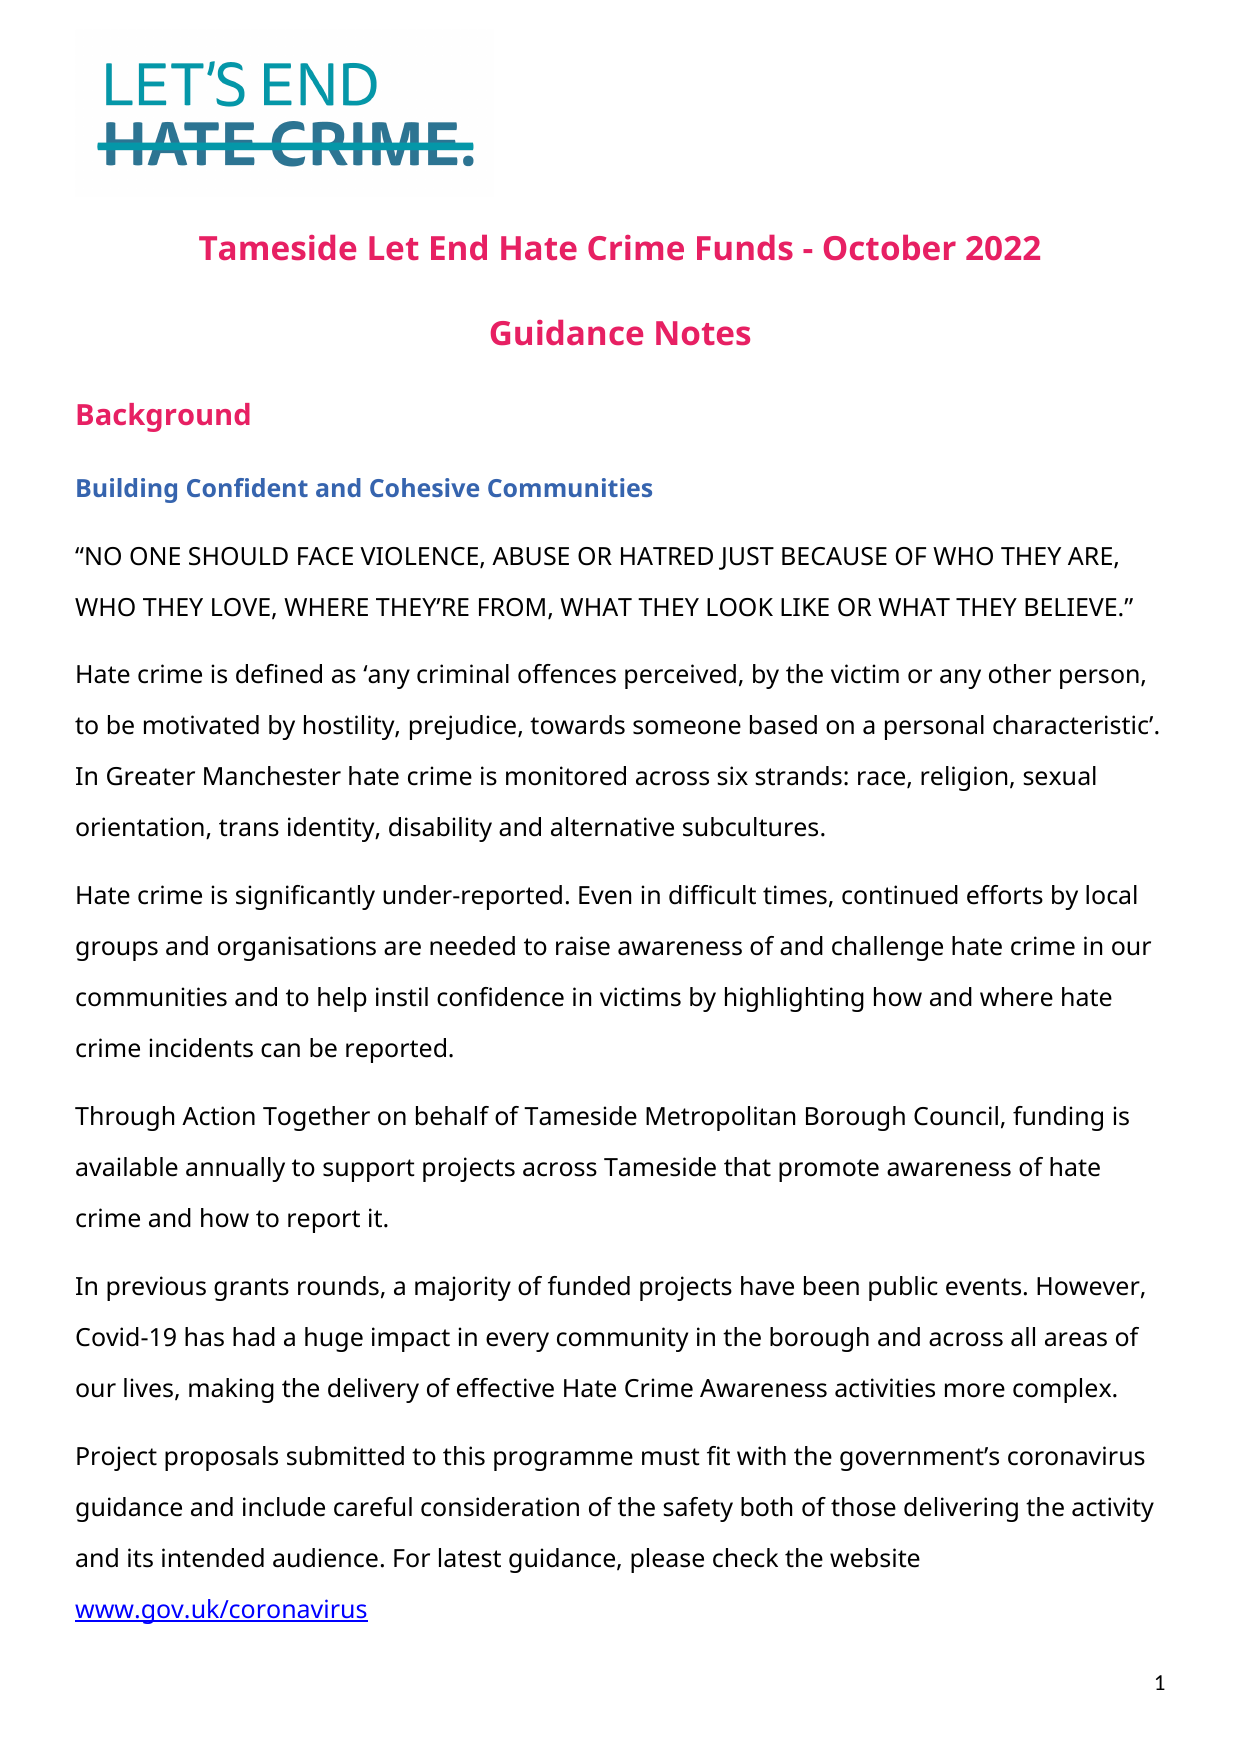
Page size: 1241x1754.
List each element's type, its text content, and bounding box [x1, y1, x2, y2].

text Guidance Notes [75, 309, 1165, 355]
text Tameside Let End Hate Crime Funds - October 2022 [75, 225, 1165, 270]
text Building Confident and Cohesive Communities [75, 470, 1165, 504]
text In previous grants rounds, a majority of funded projects have been public events. However, Covid-19 has had a huge impact in every community in the borough and across all areas of our lives, making the delivery of effective Hate Crime Awareness activities more complex. [75, 1268, 1165, 1404]
text Through Action Together on behalf of Tameside Metropolitan Borough Council, funding is available annually to support projects across Tameside that promote awareness of hate crime and how to report it. [75, 1098, 1165, 1235]
text Project proposals submitted to this programme must fit with the government’s coronavirus guidance and include careful consideration of the safety both of those delivering the activity and its intended audience. For latest guidance, please check the website www.gov.uk/coronavirus [75, 1438, 1165, 1625]
text Hate crime is significantly under-reported. Even in difficult times, continued efforts by local groups and organisations are needed to raise awareness of and challenge hate crime in our communities and to help instil confidence in victims by highlighting how and where hate crime incidents can be reported. [75, 878, 1165, 1065]
text Hate crime is defined as ‘any criminal offences perceived, by the victim or any other person, to be motivated by hostility, prejudice, towards someone based on a personal characteristic’. In Greater Manchester hate crime is monitored across six strands: race, religion, sexual orientation, trans identity, disability and alternative subcultures. [75, 657, 1165, 844]
text “NO ONE SHOULD FACE VIOLENCE, ABUSE OR HATRED JUST BECAUSE OF WHO THEY ARE, WHO THEY LOVE, WHERE THEY’RE FROM, WHAT THEY LOOK LIKE OR WHAT THEY BELIEVE.” [75, 538, 1165, 623]
text Background [75, 394, 1165, 434]
